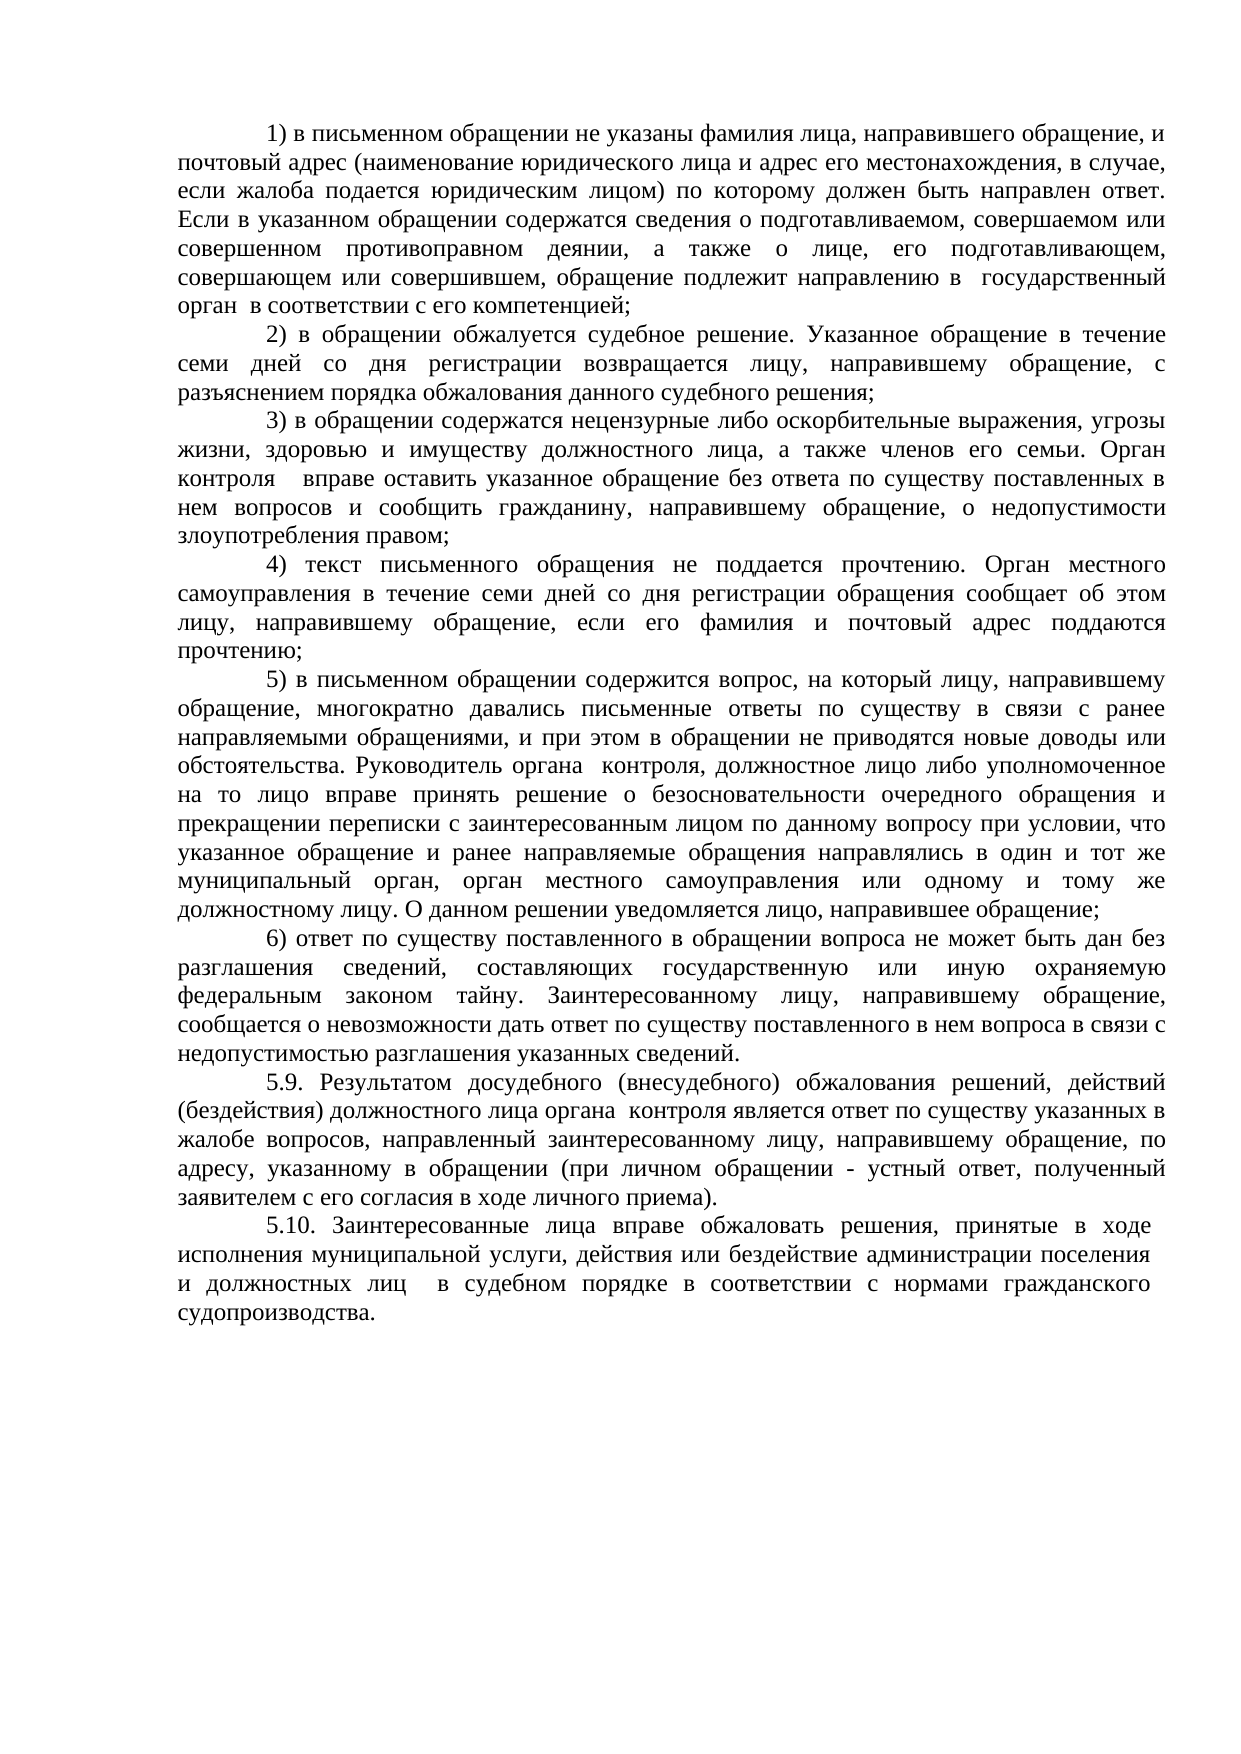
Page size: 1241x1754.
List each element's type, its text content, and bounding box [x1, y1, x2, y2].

text 5) в письменном обращении содержится вопрос, на который лицу, направившему обращение, многократно давались письменные ответы по существу в связи с ранее направляемыми обращениями, и при этом в обращении не приводятся новые доводы или обстоятельства. Руководитель органа контроля, должностное лицо либо уполномоченное на то лицо вправе принять решение о безосновательности очередного обращения и прекращении переписки с заинтересованным лицом по данному вопросу при условии, что указанное обращение и ранее направляемые обращения направлялись в один и тот же муниципальный орган, орган местного самоуправления или одному и тому же должностному лицу. О данном решении уведомляется лицо, направившее обращение; [177, 664, 1167, 923]
text 1) в письменном обращении не указаны фамилия лица, направившего обращение, и почтовый адрес (наименование юридического лица и адрес его местонахождения, в случае, если жалоба подается юридическим лицом) по которому должен быть направлен ответ. Если в указанном обращении содержатся сведения о подготавливаемом, совершаемом или совершенном противоправном деянии, а также о лице, его подготавливающем, совершающем или совершившем, обращение подлежит направлению в государственный орган в соответствии с его компетенцией; [177, 118, 1167, 319]
text 5.10. Заинтересованные лица вправе обжаловать решения, принятые в ходе исполнения муниципальной услуги, действия или бездействие администрации поселения и должностных лиц в судебном порядке в соответствии с нормами гражданского судопроизводства. [177, 1211, 1152, 1326]
text 4) текст письменного обращения не поддается прочтению. Орган местного самоуправления в течение семи дней со дня регистрации обращения сообщает об этом лицу, направившему обращение, если его фамилия и почтовый адрес поддаются прочтению; [177, 549, 1167, 664]
text 3) в обращении содержатся нецензурные либо оскорбительные выражения, угрозы жизни, здоровью и имуществу должностного лица, а также членов его семьи. Орган контроля вправе оставить указанное обращение без ответа по существу поставленных в нем вопросов и сообщить гражданину, направившему обращение, о недопустимости злоупотребления правом; [177, 406, 1167, 549]
text 6) ответ по существу поставленного в обращении вопроса не может быть дан без разглашения сведений, составляющих государственную или иную охраняемую федеральным законом тайну. Заинтересованному лицу, направившему обращение, сообщается о невозможности дать ответ по существу поставленного в нем вопроса в связи с недопустимостью разглашения указанных сведений. [177, 923, 1167, 1067]
text 5.9. Результатом досудебного (внесудебного) обжалования решений, действий (бездействия) должностного лица органа контроля является ответ по существу указанных в жалобе вопросов, направленный заинтересованному лицу, направившему обращение, по адресу, указанному в обращении (при личном обращении - устный ответ, полученный заявителем с его согласия в ходе личного приема). [177, 1067, 1167, 1211]
text 2) в обращении обжалуется судебное решение. Указанное обращение в течение семи дней со дня регистрации возвращается лицу, направившему обращение, с разъяснением порядка обжалования данного судебного решения; [177, 319, 1167, 406]
